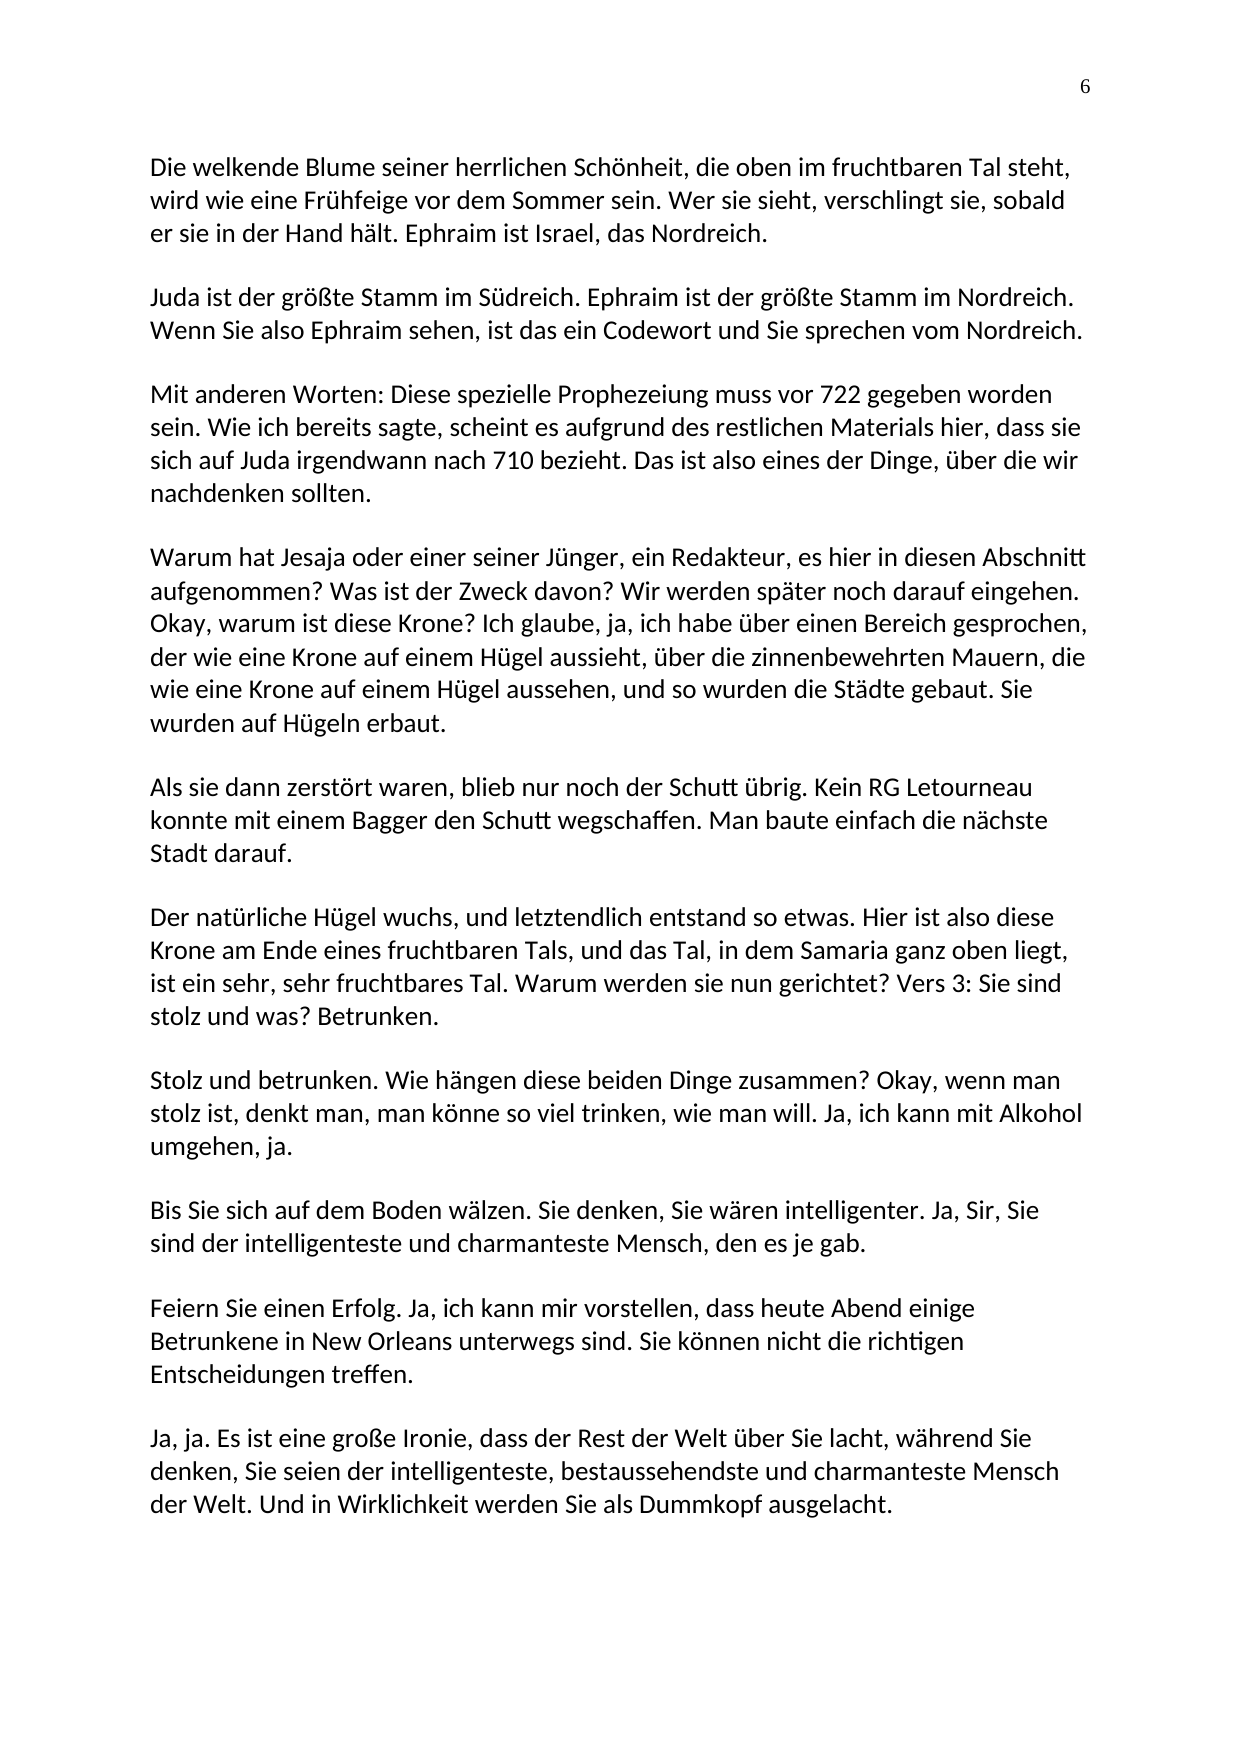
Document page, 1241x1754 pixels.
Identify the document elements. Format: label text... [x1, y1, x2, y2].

text Der natürliche Hügel wuchs, und letztendlich entstand so etwas. Hier ist also diese Krone am Ende eines fruchtbaren Tals, und das Tal, in dem Samaria ganz oben liegt, ist ein sehr, sehr fruchtbares Tal. Warum werden sie nun gerichtet? Vers 3: Sie sind stolz und was? Betrunken. [150, 900, 1090, 1032]
text Stolz und betrunken. Wie hängen diese beiden Dinge zusammen? Okay, wenn man stolz ist, denkt man, man könne so viel trinken, wie man will. Ja, ich kann mit Alkohol umgehen, ja. [150, 1063, 1090, 1162]
text Als sie dann zerstört waren, blieb nur noch der Schutt übrig. Kein RG Letourneau konnte mit einem Bagger den Schutt wegschaffen. Man baute einfach die nächste Stadt darauf. [150, 770, 1090, 869]
text Feiern Sie einen Erfolg. Ja, ich kann mir vorstellen, dass heute Abend einige Betrunkene in New Orleans unterwegs sind. Sie können nicht die richtigen Entscheidungen treffen. [150, 1291, 1090, 1390]
text Ja, ja. Es ist eine große Ironie, dass der Rest der Welt über Sie lacht, während Sie denken, Sie seien der intelligenteste, bestaussehendste und charmanteste Mensch der Welt. Und in Wirklichkeit werden Sie als Dummkopf ausgelacht. [150, 1421, 1090, 1520]
text Mit anderen Worten: Diese spezielle Prophezeiung muss vor 722 gegeben worden sein. Wie ich bereits sagte, scheint es aufgrund des restlichen Materials hier, dass sie sich auf Juda irgendwann nach 710 bezieht. Das ist also eines der Dinge, über die wir nachdenken sollten. [150, 377, 1090, 509]
text Bis Sie sich auf dem Boden wälzen. Sie denken, Sie wären intelligenter. Ja, Sir, Sie sind der intelligenteste und charmanteste Mensch, den es je gab. [150, 1193, 1090, 1259]
text Warum hat Jesaja oder einer seiner Jünger, ein Redakteur, es hier in diesen Abschnitt aufgenommen? Was ist der Zweck davon? Wir werden später noch darauf eingehen. Okay, warum ist diese Krone? Ich glaube, ja, ich habe über einen Bereich gesprochen, der wie eine Krone auf einem Hügel aussieht, über die zinnenbewehrten Mauern, die wie eine Krone auf einem Hügel aussehen, und so wurden die Städte gebaut. Sie wurden auf Hügeln erbaut. [150, 541, 1090, 739]
text Die welkende Blume seiner herrlichen Schönheit, die oben im fruchtbaren Tal steht, wird wie eine Frühfeige vor dem Sommer sein. Wer sie sieht, verschlingt sie, sobald er sie in der Hand hält. Ephraim ist Israel, das Nordreich. [150, 150, 1090, 249]
text Juda ist der größte Stamm im Südreich. Ephraim ist der größte Stamm im Nordreich. Wenn Sie also Ephraim sehen, ist das ein Codewort und Sie sprechen vom Nordreich. [150, 280, 1090, 346]
